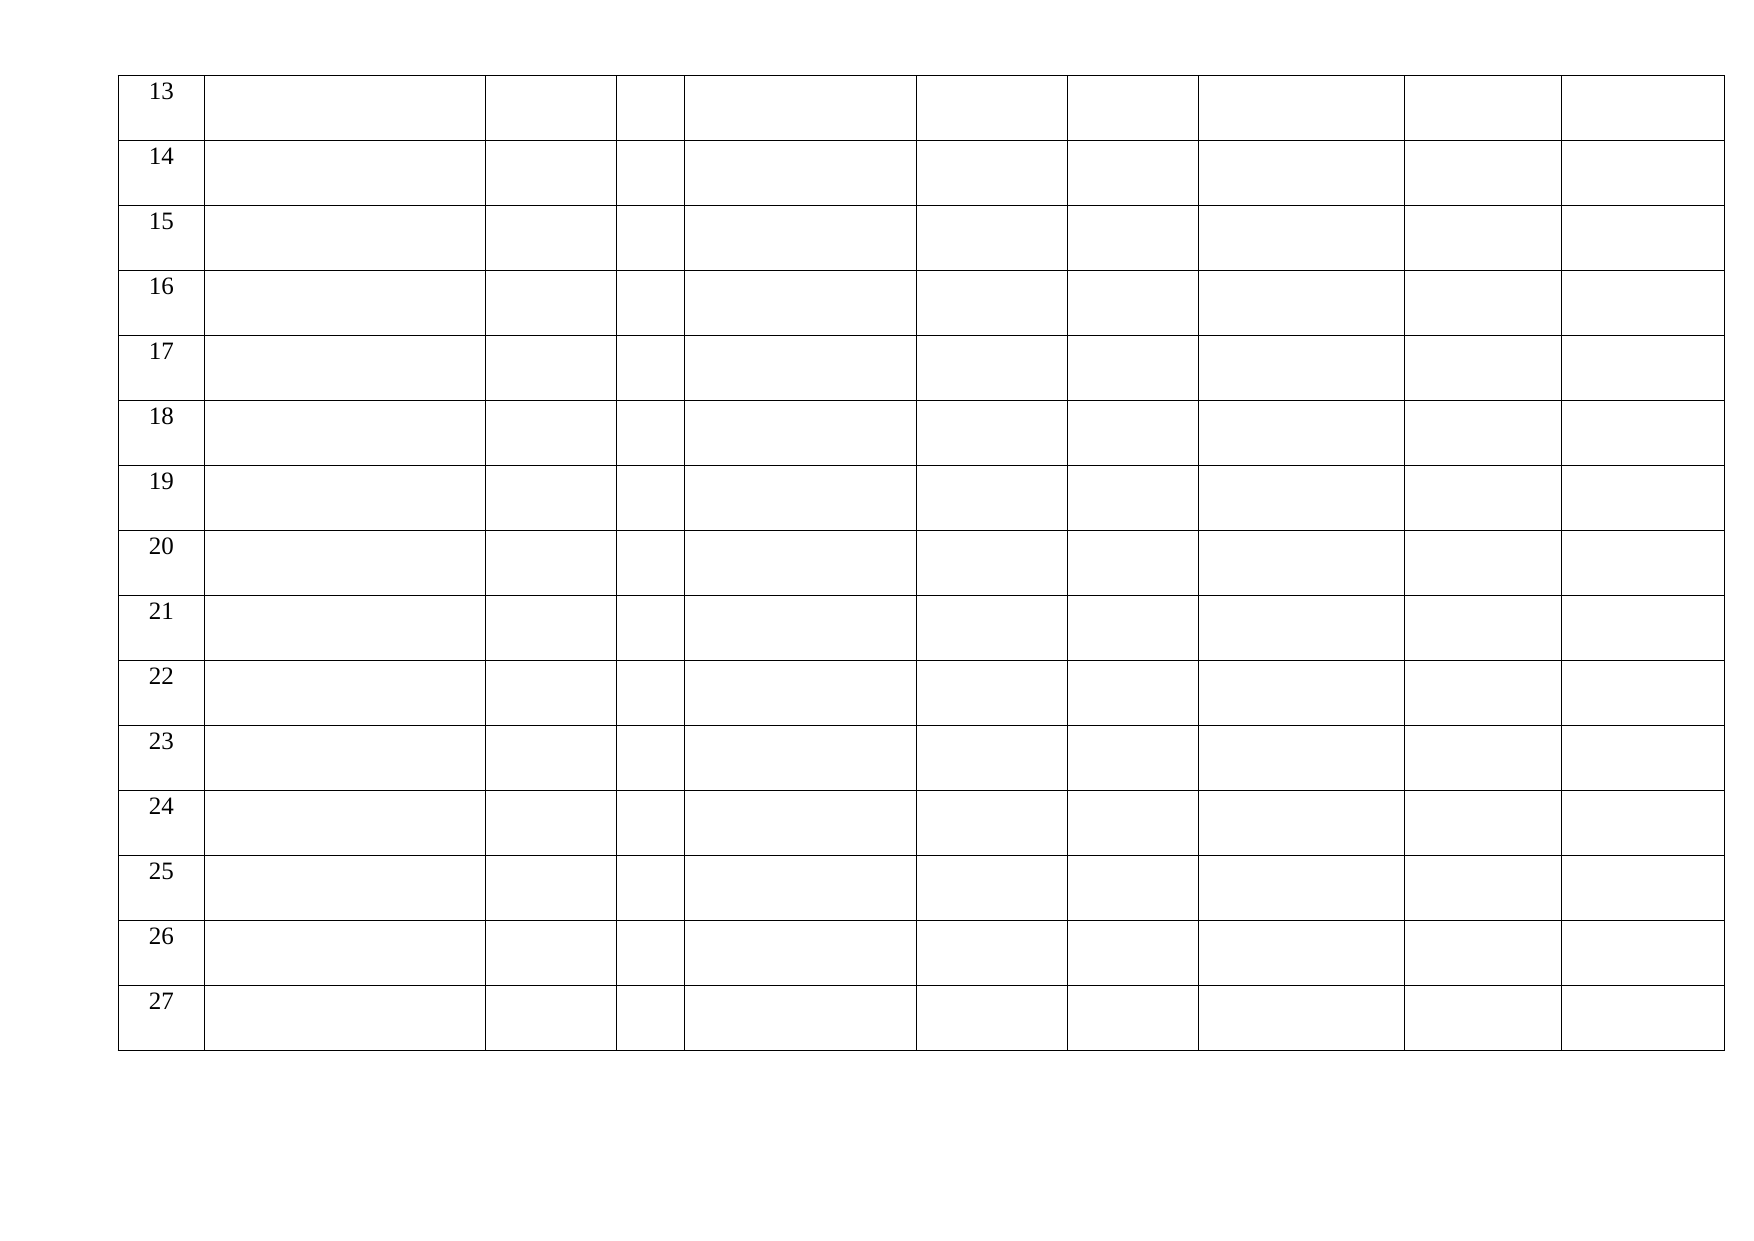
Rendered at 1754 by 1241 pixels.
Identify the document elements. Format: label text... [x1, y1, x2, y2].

table_cell [617, 531, 684, 595]
table_cell [917, 531, 1067, 595]
table_cell [486, 986, 616, 1050]
table_cell [1405, 336, 1561, 400]
table_cell [917, 141, 1067, 205]
table_cell [917, 921, 1067, 985]
table_cell [205, 206, 485, 270]
table_cell [917, 791, 1067, 855]
table_cell [486, 921, 616, 985]
table_cell [685, 921, 916, 985]
table_cell [1068, 986, 1198, 1050]
table_cell [685, 531, 916, 595]
table_cell [1199, 856, 1404, 920]
table_cell [205, 466, 485, 530]
table_cell [486, 726, 616, 790]
table_cell [1405, 531, 1561, 595]
table_cell [486, 76, 616, 140]
table_cell [486, 531, 616, 595]
table_cell 24 [119, 791, 204, 855]
table_cell [685, 401, 916, 465]
table_cell [1199, 791, 1404, 855]
table_cell [1199, 596, 1404, 660]
table_cell 22 [119, 661, 204, 725]
table_cell [917, 271, 1067, 335]
table_cell [1562, 206, 1724, 270]
table_cell [1068, 661, 1198, 725]
table_cell [617, 986, 684, 1050]
table_cell [1199, 466, 1404, 530]
table_cell [1562, 336, 1724, 400]
table_cell [617, 336, 684, 400]
table_cell [1199, 986, 1404, 1050]
table_cell [205, 531, 485, 595]
table_cell [1562, 726, 1724, 790]
table_cell [1405, 986, 1561, 1050]
table_cell [1199, 141, 1404, 205]
table_cell [486, 661, 616, 725]
table_cell [486, 336, 616, 400]
table_cell [205, 791, 485, 855]
table_cell [1562, 596, 1724, 660]
table_cell [1405, 206, 1561, 270]
table_cell [1562, 466, 1724, 530]
table_cell [486, 271, 616, 335]
table_cell 14 [119, 141, 204, 205]
table_cell [617, 466, 684, 530]
table_cell 20 [119, 531, 204, 595]
table_cell [205, 596, 485, 660]
table_cell [617, 401, 684, 465]
table_cell [1405, 271, 1561, 335]
table_cell [1068, 466, 1198, 530]
table_cell [685, 986, 916, 1050]
table_cell [685, 856, 916, 920]
table_cell [205, 921, 485, 985]
table_cell [1068, 791, 1198, 855]
table_cell [1068, 726, 1198, 790]
table_cell [1068, 856, 1198, 920]
table_cell [1405, 141, 1561, 205]
table_cell [917, 206, 1067, 270]
table_cell [1068, 401, 1198, 465]
table_cell [617, 206, 684, 270]
table_cell [1562, 986, 1724, 1050]
table_cell [205, 336, 485, 400]
table_cell [205, 986, 485, 1050]
table_cell 16 [119, 271, 204, 335]
table_cell [1562, 141, 1724, 205]
table_cell [1068, 596, 1198, 660]
table_cell [1405, 661, 1561, 725]
table_cell [486, 206, 616, 270]
table_cell 21 [119, 596, 204, 660]
table_cell [1562, 76, 1724, 140]
table_cell [685, 271, 916, 335]
table_cell [486, 466, 616, 530]
table_cell [1405, 596, 1561, 660]
table_cell [617, 76, 684, 140]
table_cell [1405, 726, 1561, 790]
table_cell [1068, 531, 1198, 595]
table_cell 18 [119, 401, 204, 465]
table_cell [1562, 401, 1724, 465]
table_cell [1405, 856, 1561, 920]
table_cell [1562, 661, 1724, 725]
table_cell [617, 856, 684, 920]
table_cell [1068, 921, 1198, 985]
table_cell [1405, 76, 1561, 140]
table_cell [1199, 206, 1404, 270]
table_cell [917, 336, 1067, 400]
table_cell [205, 726, 485, 790]
table_cell [1068, 271, 1198, 335]
table_cell [1405, 466, 1561, 530]
table_cell [1199, 76, 1404, 140]
table_cell [205, 856, 485, 920]
table_cell [917, 401, 1067, 465]
table_cell [1405, 401, 1561, 465]
table_cell [1199, 336, 1404, 400]
table_cell [617, 921, 684, 985]
table_cell [1068, 76, 1198, 140]
table_cell [1405, 921, 1561, 985]
table_cell [917, 661, 1067, 725]
table_cell [1562, 921, 1724, 985]
table_cell [1562, 791, 1724, 855]
table_cell [917, 726, 1067, 790]
table_cell [685, 466, 916, 530]
table_cell 15 [119, 206, 204, 270]
table_cell [917, 856, 1067, 920]
table_cell 26 [119, 921, 204, 985]
table_cell [1199, 661, 1404, 725]
table_cell [685, 791, 916, 855]
table_cell [917, 596, 1067, 660]
table_cell [617, 271, 684, 335]
table_cell [917, 466, 1067, 530]
table_cell [1068, 336, 1198, 400]
table_cell [1199, 401, 1404, 465]
table_cell 25 [119, 856, 204, 920]
table_cell [486, 856, 616, 920]
table_cell [685, 141, 916, 205]
table_cell [486, 141, 616, 205]
table_cell [205, 76, 485, 140]
table_cell [685, 661, 916, 725]
table_cell 17 [119, 336, 204, 400]
table_cell [205, 661, 485, 725]
table_cell [685, 726, 916, 790]
table_cell [1068, 206, 1198, 270]
table_cell 23 [119, 726, 204, 790]
table_cell [1199, 921, 1404, 985]
table_cell [1199, 271, 1404, 335]
table_cell [1068, 141, 1198, 205]
table_cell [1199, 531, 1404, 595]
table_cell [205, 271, 485, 335]
table_cell [685, 336, 916, 400]
table_cell [617, 791, 684, 855]
table_cell [1405, 791, 1561, 855]
table_cell [685, 596, 916, 660]
table_cell [1562, 856, 1724, 920]
table_cell [1562, 531, 1724, 595]
table_cell [1562, 271, 1724, 335]
table_cell [617, 596, 684, 660]
table_cell [205, 141, 485, 205]
table_cell [1199, 726, 1404, 790]
table_cell [486, 596, 616, 660]
table_cell [486, 791, 616, 855]
table_cell [685, 206, 916, 270]
table_cell [917, 76, 1067, 140]
table_cell [486, 401, 616, 465]
table_cell [685, 76, 916, 140]
table_cell 19 [119, 466, 204, 530]
table_cell 27 [119, 986, 204, 1050]
table_cell [917, 986, 1067, 1050]
table_cell [617, 726, 684, 790]
table_cell [205, 401, 485, 465]
table_cell [617, 141, 684, 205]
table_cell 13 [119, 76, 204, 140]
table_cell [617, 661, 684, 725]
